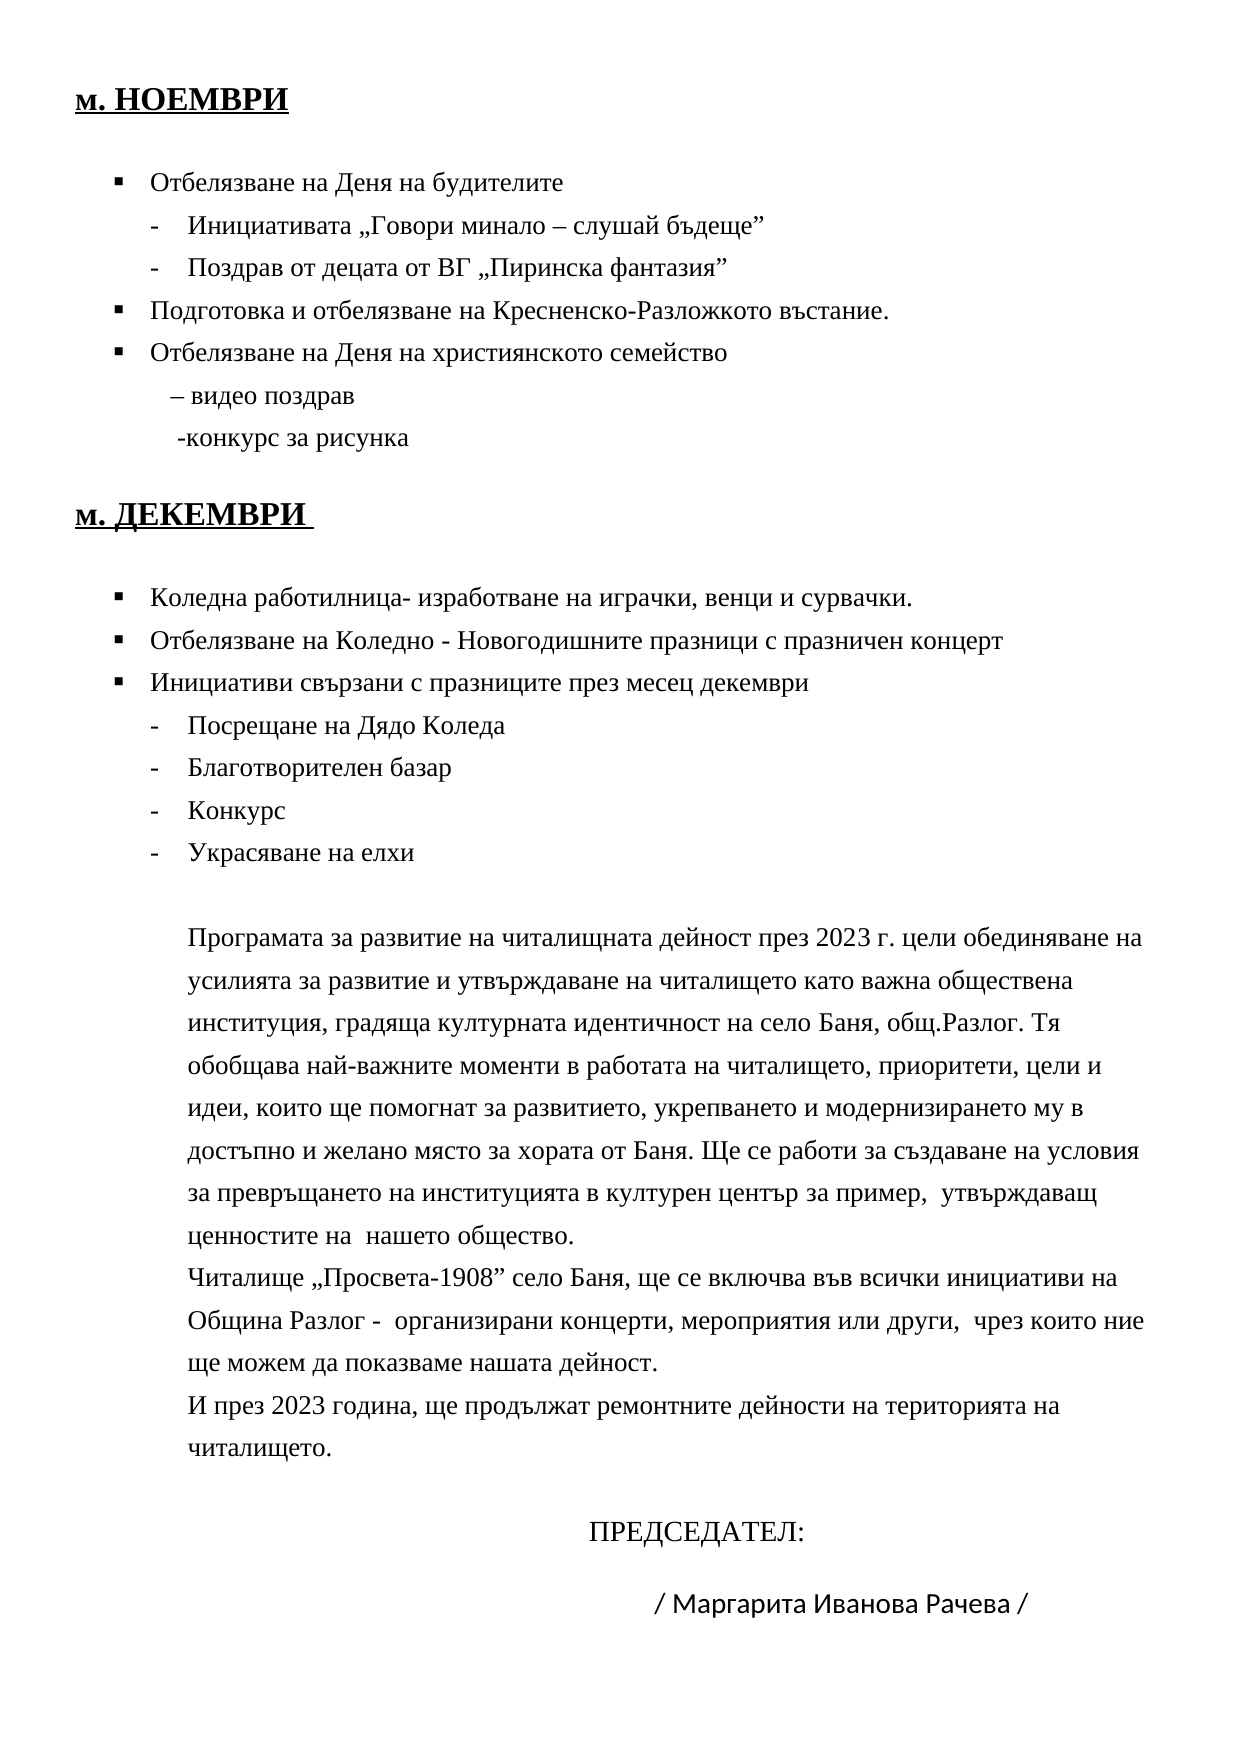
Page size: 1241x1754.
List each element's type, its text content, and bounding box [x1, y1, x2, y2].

list – видео поздрав [150, 367, 1165, 410]
list Отбелязване на Деня на будителите [112, 155, 1165, 197]
text м. ДЕКЕМВРИ [75, 490, 1165, 532]
list Програмата за развитие на читалищната дейност през 2023 г. цели обединяване на усилията за развитие и утвърждаване на читалището като важна обществена институция, градяща културната идентичност на село Баня, общ.Разлог. Тя обобщава най-важните моменти в работата на читалището, приоритети, цели и идеи, които ще помогнат за развитието, укрепването и модернизирането му в достъпно и желано място за хората от Баня. Ще се работи за създаване на условия за превръщането на институцията в културен център за пример, утвърждаващ ценностите на нашето общество. [187, 910, 1165, 1250]
list Конкурс [150, 782, 1165, 825]
list Инициативата „Говори минало – слушай бъдеще” [150, 197, 1165, 240]
list Посрещане на Дядо Коледа [150, 697, 1165, 740]
list Отбелязване на Деня на християнското семейство [112, 325, 1165, 367]
list Поздрав от децата от ВГ „Пиринска фантазия” [150, 240, 1165, 282]
list Подготовка и отбелязване на Кресненско-Разложкото въстание. [112, 282, 1165, 325]
list Благотворителен базар [150, 740, 1165, 782]
list Отбелязване на Коледно - Новогодишните празници с празничен концерт [112, 612, 1165, 655]
list Коледна работилница- изработване на играчки, венци и сурвачки. [112, 570, 1165, 612]
text м. НОЕМВРИ [75, 75, 1165, 117]
text / Маргарита Иванова Рачева / [75, 1585, 1165, 1621]
list Украсяване на елхи [150, 825, 1165, 867]
list Читалище „Просвета-1908” село Баня, ще се включва във всички инициативи на Община Разлог - организирани концерти, мероприятия или други, чрез които ние ще можем да показваме нашата дейност. [187, 1250, 1165, 1377]
list Инициативи свързани с празниците през месец декември [112, 655, 1165, 697]
list ПРЕДСЕДАТЕЛ: [187, 1505, 1165, 1547]
list -конкурс за рисунка [150, 410, 1165, 452]
list И през 2023 година, ще продължат ремонтните дейности на територията на читалището. [187, 1377, 1165, 1462]
